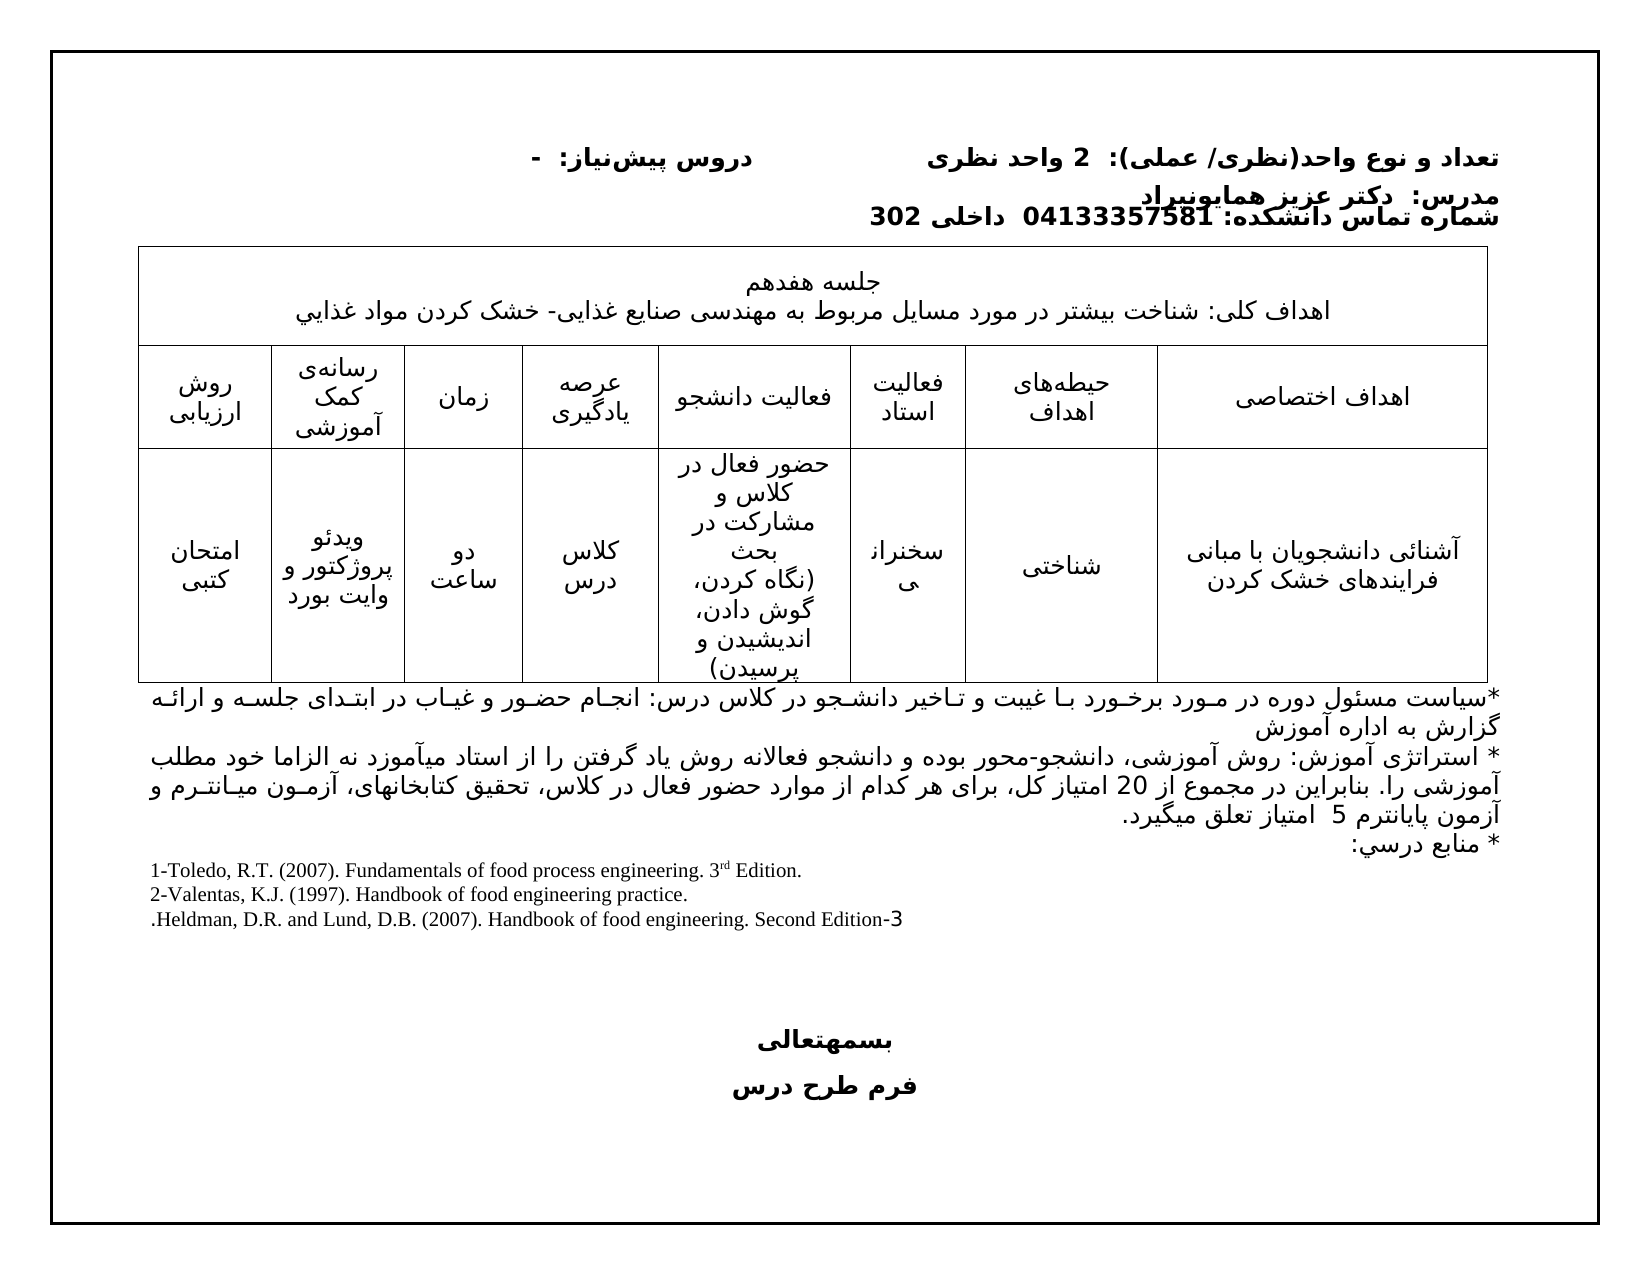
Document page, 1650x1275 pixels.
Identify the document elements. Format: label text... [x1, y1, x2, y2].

text 1-Toledo, R.T. (2007). Fundamentals of food process engineering. 3rd Edition. [150, 858, 1500, 882]
text *سیاست مسئول دوره در مورد برخورد با غیبت و تاخیر دانشجو در کلاس درس: انجام حضور و غیاب در ابتدای جلسه و ارائه گزارش به اداره آموزش [150, 683, 1500, 742]
table_cell فعالیت دانشجو [659, 346, 850, 448]
table_cell فعالیت استاد [851, 346, 965, 448]
table_cell روش ارزیابی [139, 346, 271, 448]
table_cell ویدئو پروژکتور و وایت بورد [272, 449, 404, 682]
table_cell دو ساعت [405, 449, 522, 682]
table_cell رسانه‌ی کمک آموزشی [272, 346, 404, 448]
text تعداد و نوع واحد(نظری/ عملی): 2 واحد نظری دروس پیش‌نیاز: - [150, 150, 968, 171]
table_cell آشنائی دانشجویان با مبانی فرایندهای خشک کردن [1158, 449, 1487, 682]
text 3-Heldman, D.R. and , D.B. (2007). Handbook of food engineering. Second Edition. [150, 906, 1500, 931]
table_header جلسه هفدهم اهداف کلی: شناخت بیشتر در مورد مسایل مربوط به مهندسی صنایع غذایی- خشک کردن مواد غذايي [139, 247, 1487, 345]
table_cell امتحان کتبی [139, 449, 271, 682]
table_cell حضور فعال در کلاس و مشارکت در بحث (نگاه کردن، گوش دادن، اندیشیدن و پرسیدن) [659, 449, 850, 682]
text 2-Valentas, K.J. (1997). Handbook of food engineering practice. [150, 882, 1500, 906]
text تعداد و نوع واحد(نظری/ عملی): 2 واحد نظری دروس پیش‌نیاز: - [1247, 150, 1500, 171]
text تعداد و نوع واحد(نظری/ عملی): 2 واحد نظری دروس پیش‌نیاز: - [957, 150, 1258, 171]
text بسمهتعالی [150, 1025, 1500, 1054]
table_cell حیطه‌های اهداف [966, 346, 1157, 448]
table_cell عرصه یادگیری [523, 346, 658, 448]
text * منابع درسي: [150, 829, 1500, 858]
text * استراتژی آموزش: روش آموزشی، دانشجو-محور بوده و دانشجو فعالانه روش یاد گرفتن را از استاد میآموزد نه الزاما خود مطلب آموزشی را. بنابراین در مجموع از 20 امتیاز کل، برای هر کدام از موارد حضور فعال در کلاس، تحقیق کتابخانهای، آزمون میانترم و آزمون پایانترم 5 امتیاز تعلق میگیرد. [150, 742, 1500, 829]
table_cell زمان [405, 346, 522, 448]
table_cell شناختی [966, 449, 1157, 682]
text فرم طرح درس [150, 1071, 1500, 1100]
table_cell اهداف اختصاصی [1158, 346, 1487, 448]
table_cell کلاس درس [523, 449, 658, 682]
text مدرس: دكتر عزیز همایونیراد شماره تماس دانشکده: 04133357581 داخلی 302 [150, 187, 1500, 229]
table_cell سخنرانی [851, 449, 965, 682]
